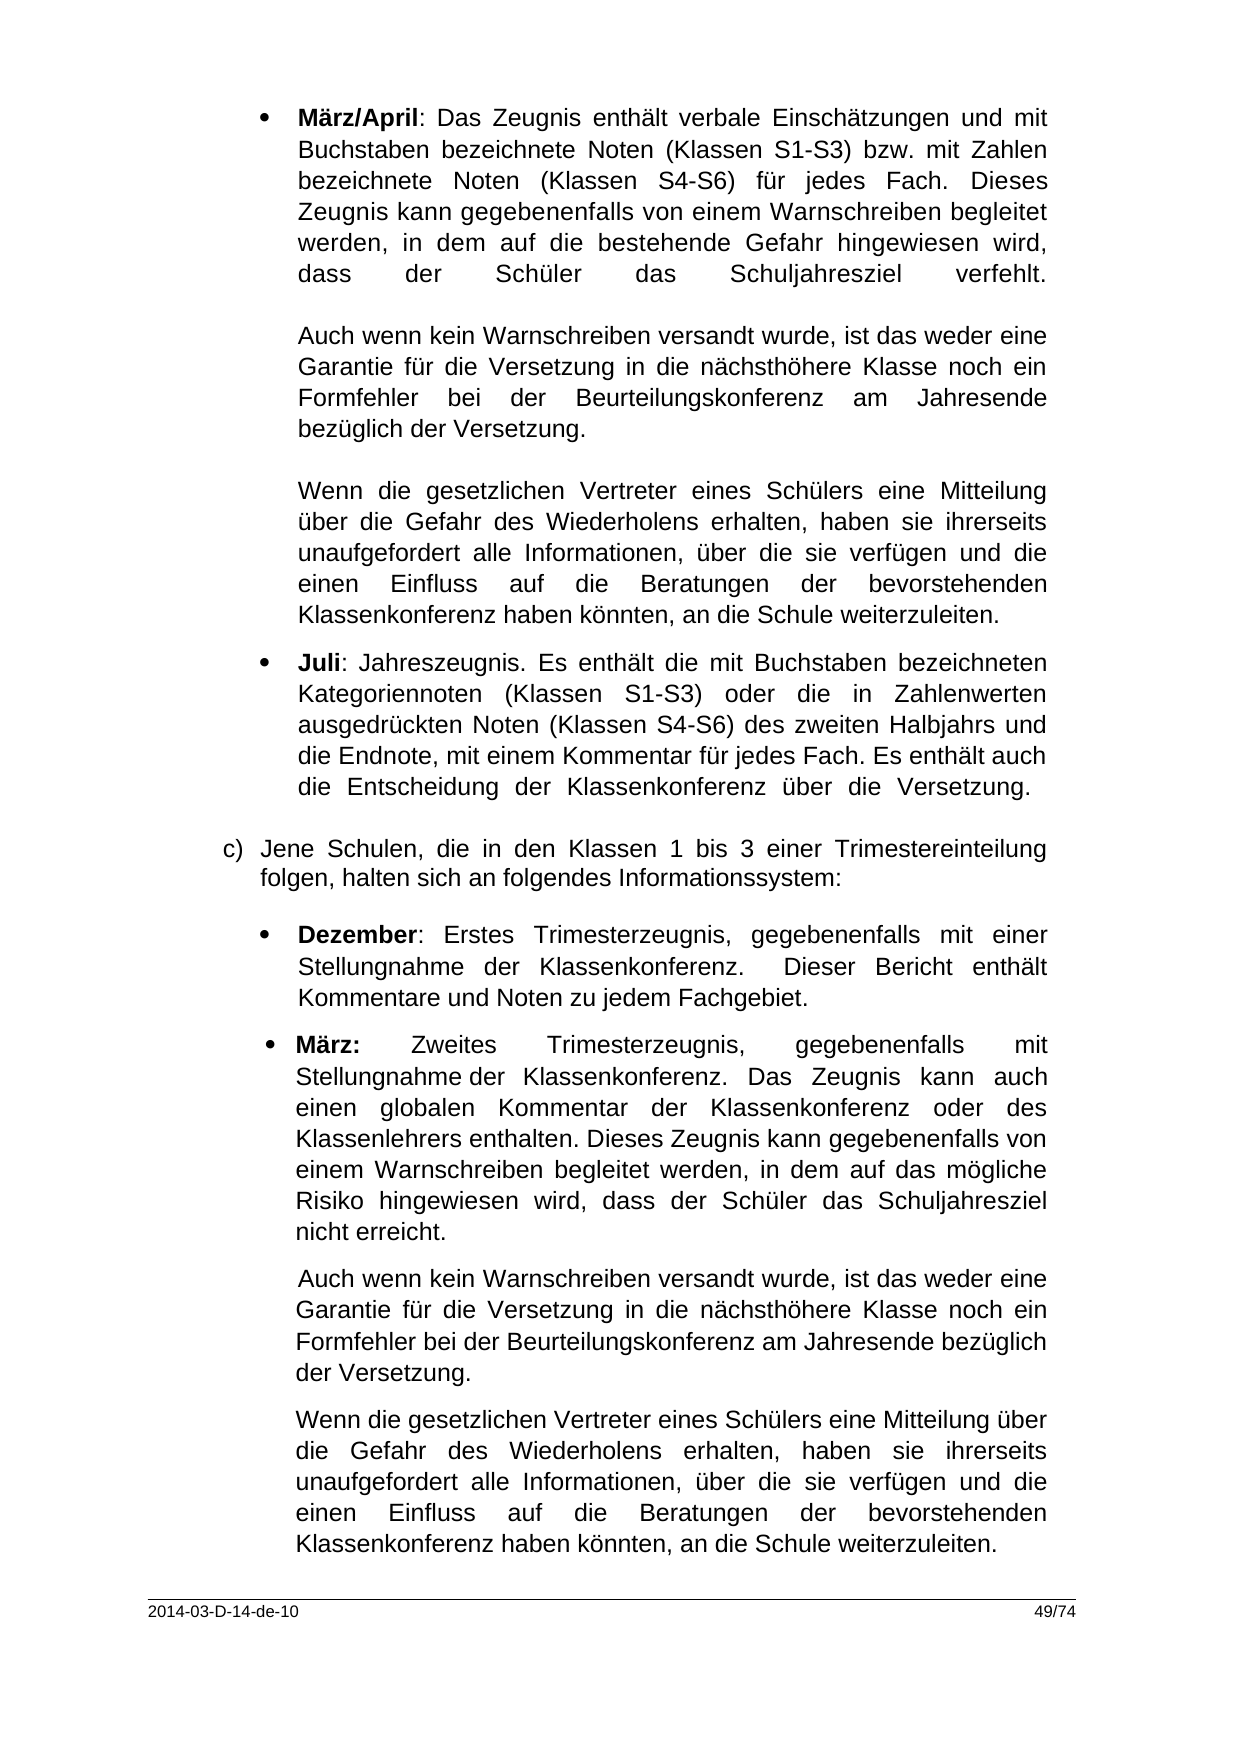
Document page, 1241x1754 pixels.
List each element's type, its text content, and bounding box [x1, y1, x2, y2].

list Dezember: Erstes Trimesterzeugnis, gegebenenfalls mit einer Stellungnahme der Klassenkonferenz. Dieser Bericht enthält Kommentare und Noten zu jedem Fachgebiet. [260, 921, 1048, 1011]
list März/April: Das Zeugnis enthält verbale Einschätzungen und mit Buchstaben bezeichnete Noten (Klassen S1-S3) bzw. mit Zahlen bezeichnete Noten (Klassen S4-S6) für jedes Fach. Dieses Zeugnis kann gegebenenfalls von einem Warnschreiben begleitet werden, in dem auf die bestehende Gefahr hingewiesen wird, dass der Schüler das Schuljahresziel verfehlt. Auch wenn kein Warnschreiben versandt wurde, ist das weder eine Garantie für die Versetzung in die nächsthöhere Klasse noch ein Formfehler bei der Beurteilungskonferenz am Jahresende bezüglich der Versetzung. Wenn die gesetzlichen Vertreter eines Schülers eine Mitteilung über die Gefahr des Wiederholens erhalten, haben sie ihrerseits unaufgefordert alle Informationen, über die sie verfügen und die einen Einfluss auf die Beratungen der bevorstehenden Klassenkonferenz haben könnten, an die Schule weiterzuleiten. [260, 103, 1048, 629]
text Auch wenn kein Warnschreiben versandt wurde, ist das weder eine Garantie für die Versetzung in die nächsthöhere Klasse noch ein Formfehler bei der Beurteilungskonferenz am Jahresende bezüglich der Versetzung. [295, 1264, 1048, 1386]
text Wenn die gesetzlichen Vertreter eines Schülers eine Mitteilung über die Gefahr des Wiederholens erhalten, haben sie ihrerseits unaufgefordert alle Informationen, über die sie verfügen und die einen Einfluss auf die Beratungen der bevorstehenden Klassenkonferenz haben könnten, an die Schule weiterzuleiten. [295, 1405, 1048, 1558]
list März: Zweites Trimesterzeugnis, gegebenenfalls mit Stellungnahme der Klassenkonferenz. Das Zeugnis kann auch einen globalen Kommentar der Klassenkonferenz oder des Klassenlehrers enthalten. Dieses Zeugnis kann gegebenenfalls von einem Warnschreiben begleitet werden, in dem auf das mögliche Risiko hingewiesen wird, dass der Schüler das Schuljahresziel nicht erreicht. [266, 1030, 1048, 1246]
text c) Jene Schulen, die in den Klassen 1 bis 3 einer Trimestereinteilung folgen, halten sich an folgendes Informationssystem: [223, 834, 1048, 892]
list Juli: Jahreszeugnis. Es enthält die mit Buchstaben bezeichneten Kategoriennoten (Klassen S1-S3) oder die in Zahlenwerten ausgedrückten Noten (Klassen S4-S6) des zweiten Halbjahrs und die Endnote, mit einem Kommentar für jedes Fach. Es enthält auch die Entscheidung der Klassenkonferenz über die Versetzung. [260, 648, 1048, 832]
